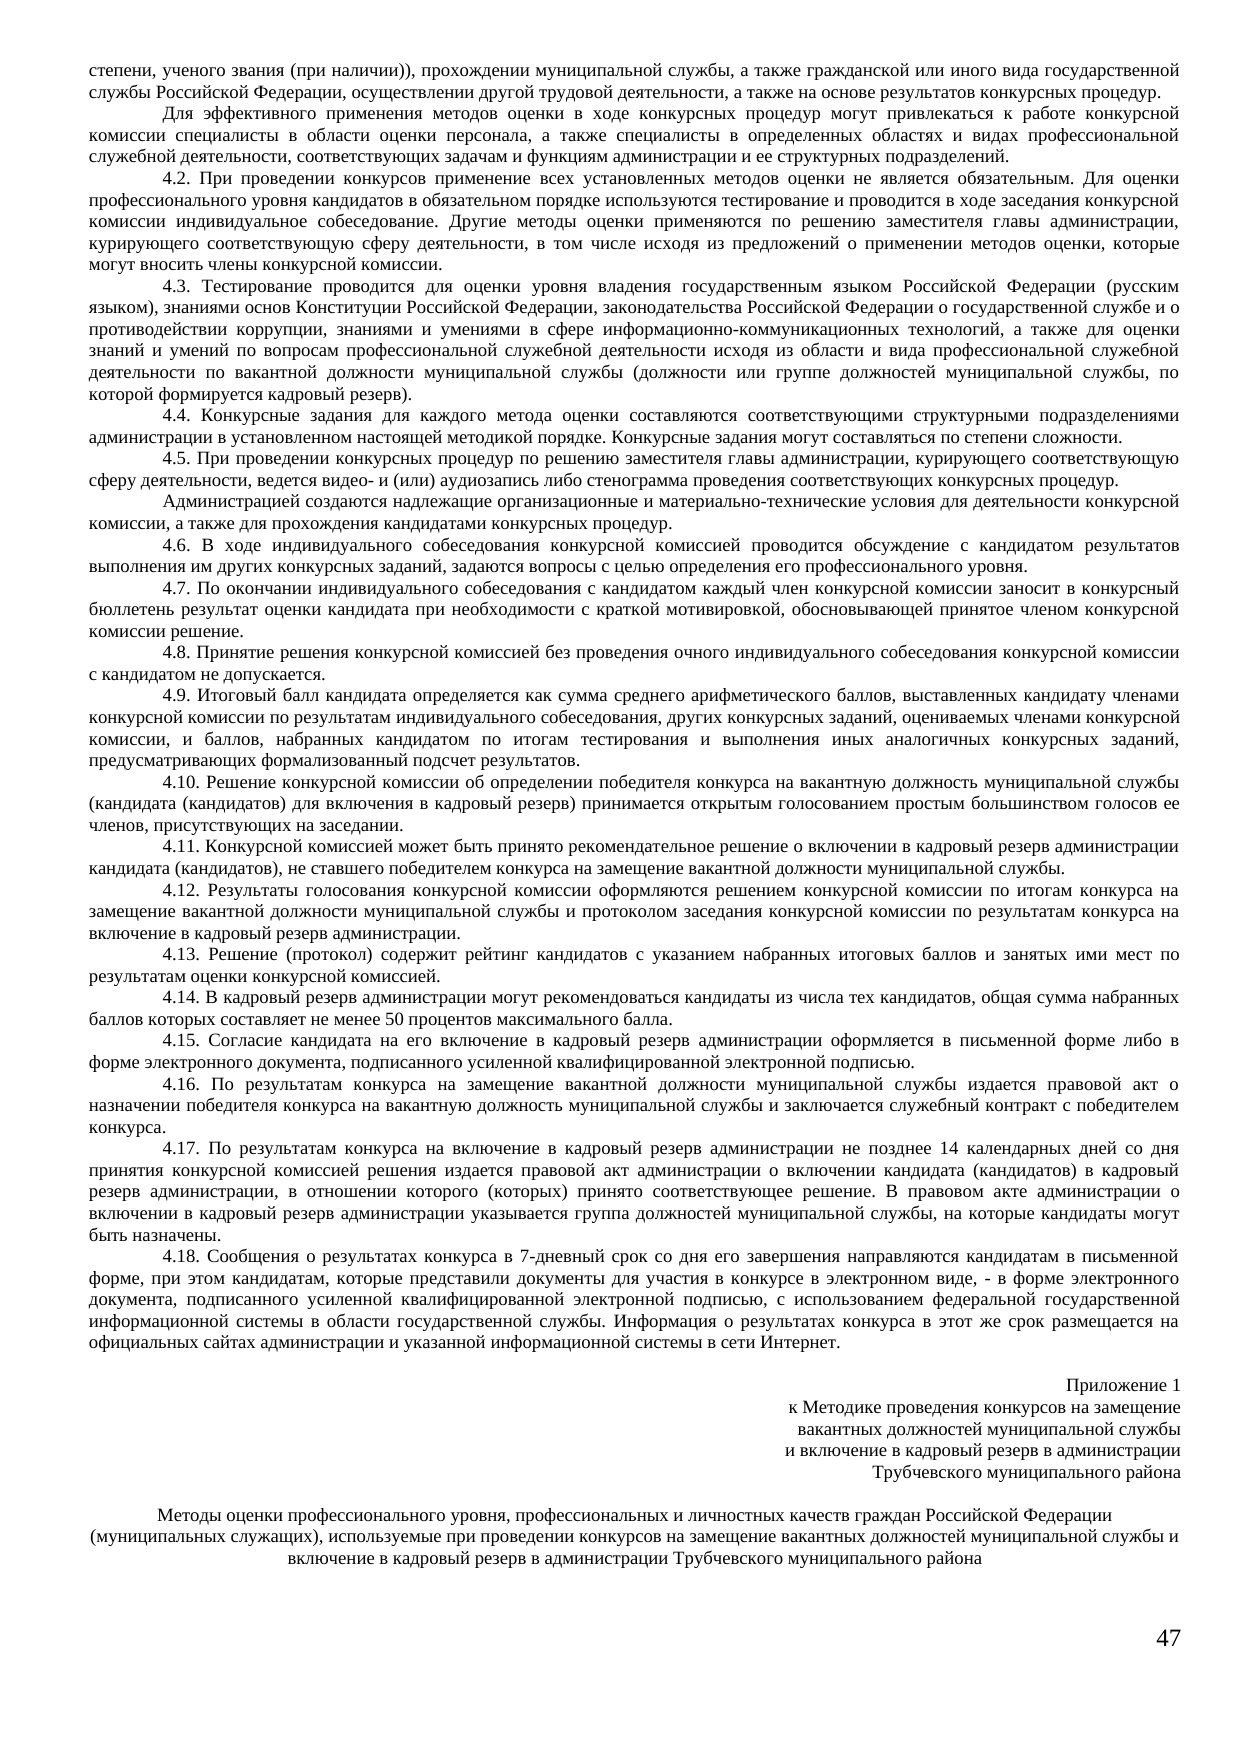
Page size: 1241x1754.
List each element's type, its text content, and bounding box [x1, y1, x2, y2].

text 4.5. При проведении конкурсных процедур по решению заместителя главы администрации, курирующего соответствующую сферу деятельности, ведется видео- и (или) аудиозапись либо стенограмма проведения соответствующих конкурсных процедур. [89, 447, 1181, 490]
text Для эффективного применения методов оценки в ходе конкурсных процедур могут привлекаться к работе конкурсной комиссии специалисты в области оценки персонала, а также специалисты в определенных областях и видах профессиональной служебной деятельности, соответствующих задачам и функциям администрации и ее структурных подразделений. [89, 102, 1181, 167]
text 4.9. Итоговый балл кандидата определяется как сумма среднего арифметического баллов, выставленных кандидату членами конкурсной комиссии по результатам индивидуального собеседования, других конкурсных заданий, оцениваемых членами конкурсной комиссии, и баллов, набранных кандидатом по итогам тестирования и выполнения иных аналогичных конкурсных заданий, предусматривающих формализованный подсчет результатов. [89, 684, 1181, 771]
text 4.6. В ходе индивидуального собеседования конкурсной комиссией проводится обсуждение с кандидатом результатов выполнения им других конкурсных заданий, задаются вопросы с целью определения его профессионального уровня. [89, 533, 1181, 577]
text 4.7. По окончании индивидуального собеседования с кандидатом каждый член конкурсной комиссии заносит в конкурсный бюллетень результат оценки кандидата при необходимости с краткой мотивировкой, обосновывающей принятое членом конкурсной комиссии решение. [89, 577, 1181, 641]
text 4.14. В кадровый резерв администрации могут рекомендоваться кандидаты из числа тех кандидатов, общая сумма набранных баллов которых составляет не менее 50 процентов максимального балла. [89, 986, 1181, 1029]
text к Методике проведения конкурсов на замещение [89, 1396, 1181, 1417]
text 4.4. Конкурсные задания для каждого метода оценки составляются соответствующими структурными подразделениями администрации в установленном настоящей методикой порядке. Конкурсные задания могут составляться по степени сложности. [89, 404, 1181, 447]
text 4.16. По результатам конкурса на замещение вакантной должности муниципальной службы издается правовой акт о назначении победителя конкурса на вакантную должность муниципальной службы и заключается служебный контракт с победителем конкурса. [89, 1072, 1181, 1137]
text Трубчевского муниципального района [89, 1461, 1181, 1482]
text вакантных должностей муниципальной службы [89, 1417, 1181, 1439]
text 4.17. По результатам конкурса на включение в кадровый резерв администрации не позднее 14 календарных дней со дня принятия конкурсной комиссией решения издается правовой акт администрации о включении кандидата (кандидатов) в кадровый резерв администрации, в отношении которого (которых) принято соответствующее решение. В правовом акте администрации о включении в кадровый резерв администрации указывается группа должностей муниципальной службы, на которые кандидаты могут быть назначены. [89, 1137, 1181, 1245]
text 4.8. Принятие решения конкурсной комиссией без проведения очного индивидуального собеседования конкурсной комиссии с кандидатом не допускается. [89, 641, 1181, 684]
text 4.11. Конкурсной комиссией может быть принято рекомендательное решение о включении в кадровый резерв администрации кандидата (кандидатов), не ставшего победителем конкурса на замещение вакантной должности муниципальной службы. [89, 835, 1181, 878]
text Методы оценки профессионального уровня, профессиональных и личностных качеств граждан Российской Федерации (муниципальных служащих), используемые при проведении конкурсов на замещение вакантных должностей муниципальной службы и включение в кадровый резерв в администрации Трубчевского муниципального района [89, 1504, 1181, 1568]
text 4.18. Сообщения о результатах конкурса в 7-дневный срок со дня его завершения направляются кандидатам в письменной форме, при этом кандидатам, которые представили документы для участия в конкурсе в электронном виде, - в форме электронного документа, подписанного усиленной квалифицированной электронной подписью, с использованием федеральной государственной информационной системы в области государственной службы. Информация о результатах конкурса в этот же срок размещается на официальных сайтах администрации и указанной информационной системы в сети Интернет. [89, 1245, 1181, 1353]
text Администрацией создаются надлежащие организационные и материально-технические условия для деятельности конкурсной комиссии, а также для прохождения кандидатами конкурсных процедур. [89, 490, 1181, 533]
text 4.12. Результаты голосования конкурсной комиссии оформляются решением конкурсной комиссии по итогам конкурса на замещение вакантной должности муниципальной службы и протоколом заседания конкурсной комиссии по результатам конкурса на включение в кадровый резерв администрации. [89, 878, 1181, 943]
text 4.2. При проведении конкурсов применение всех установленных методов оценки не является обязательным. Для оценки профессионального уровня кандидатов в обязательном порядке используются тестирование и проводится в ходе заседания конкурсной комиссии индивидуальное собеседование. Другие методы оценки применяются по решению заместителя главы администрации, курирующего соответствующую сферу деятельности, в том числе исходя из предложений о применении методов оценки, которые могут вносить члены конкурсной комиссии. [89, 167, 1181, 275]
text и включение в кадровый резерв в администрации [89, 1439, 1181, 1461]
text 4.10. Решение конкурсной комиссии об определении победителя конкурса на вакантную должность муниципальной службы (кандидата (кандидатов) для включения в кадровый резерв) принимается открытым голосованием простым большинством голосов ее членов, присутствующих на заседании. [89, 771, 1181, 835]
text Приложение 1 [89, 1374, 1181, 1396]
text 4.3. Тестирование проводится для оценки уровня владения государственным языком Российской Федерации (русским языком), знаниями основ Конституции Российской Федерации, законодательства Российской Федерации о государственной службе и о противодействии коррупции, знаниями и умениями в сфере информационно-коммуникационных технологий, а также для оценки знаний и умений по вопросам профессиональной служебной деятельности исходя из области и вида профессиональной служебной деятельности по вакантной должности муниципальной службы (должности или группе должностей муниципальной службы, по которой формируется кадровый резерв). [89, 275, 1181, 404]
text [89, 59, 1181, 102]
text 4.15. Согласие кандидата на его включение в кадровый резерв администрации оформляется в письменной форме либо в форме электронного документа, подписанного усиленной квалифицированной электронной подписью. [89, 1029, 1181, 1072]
text 4.13. Решение (протокол) содержит рейтинг кандидатов с указанием набранных итоговых баллов и занятых ими мест по результатам оценки конкурсной комиссией. [89, 943, 1181, 986]
